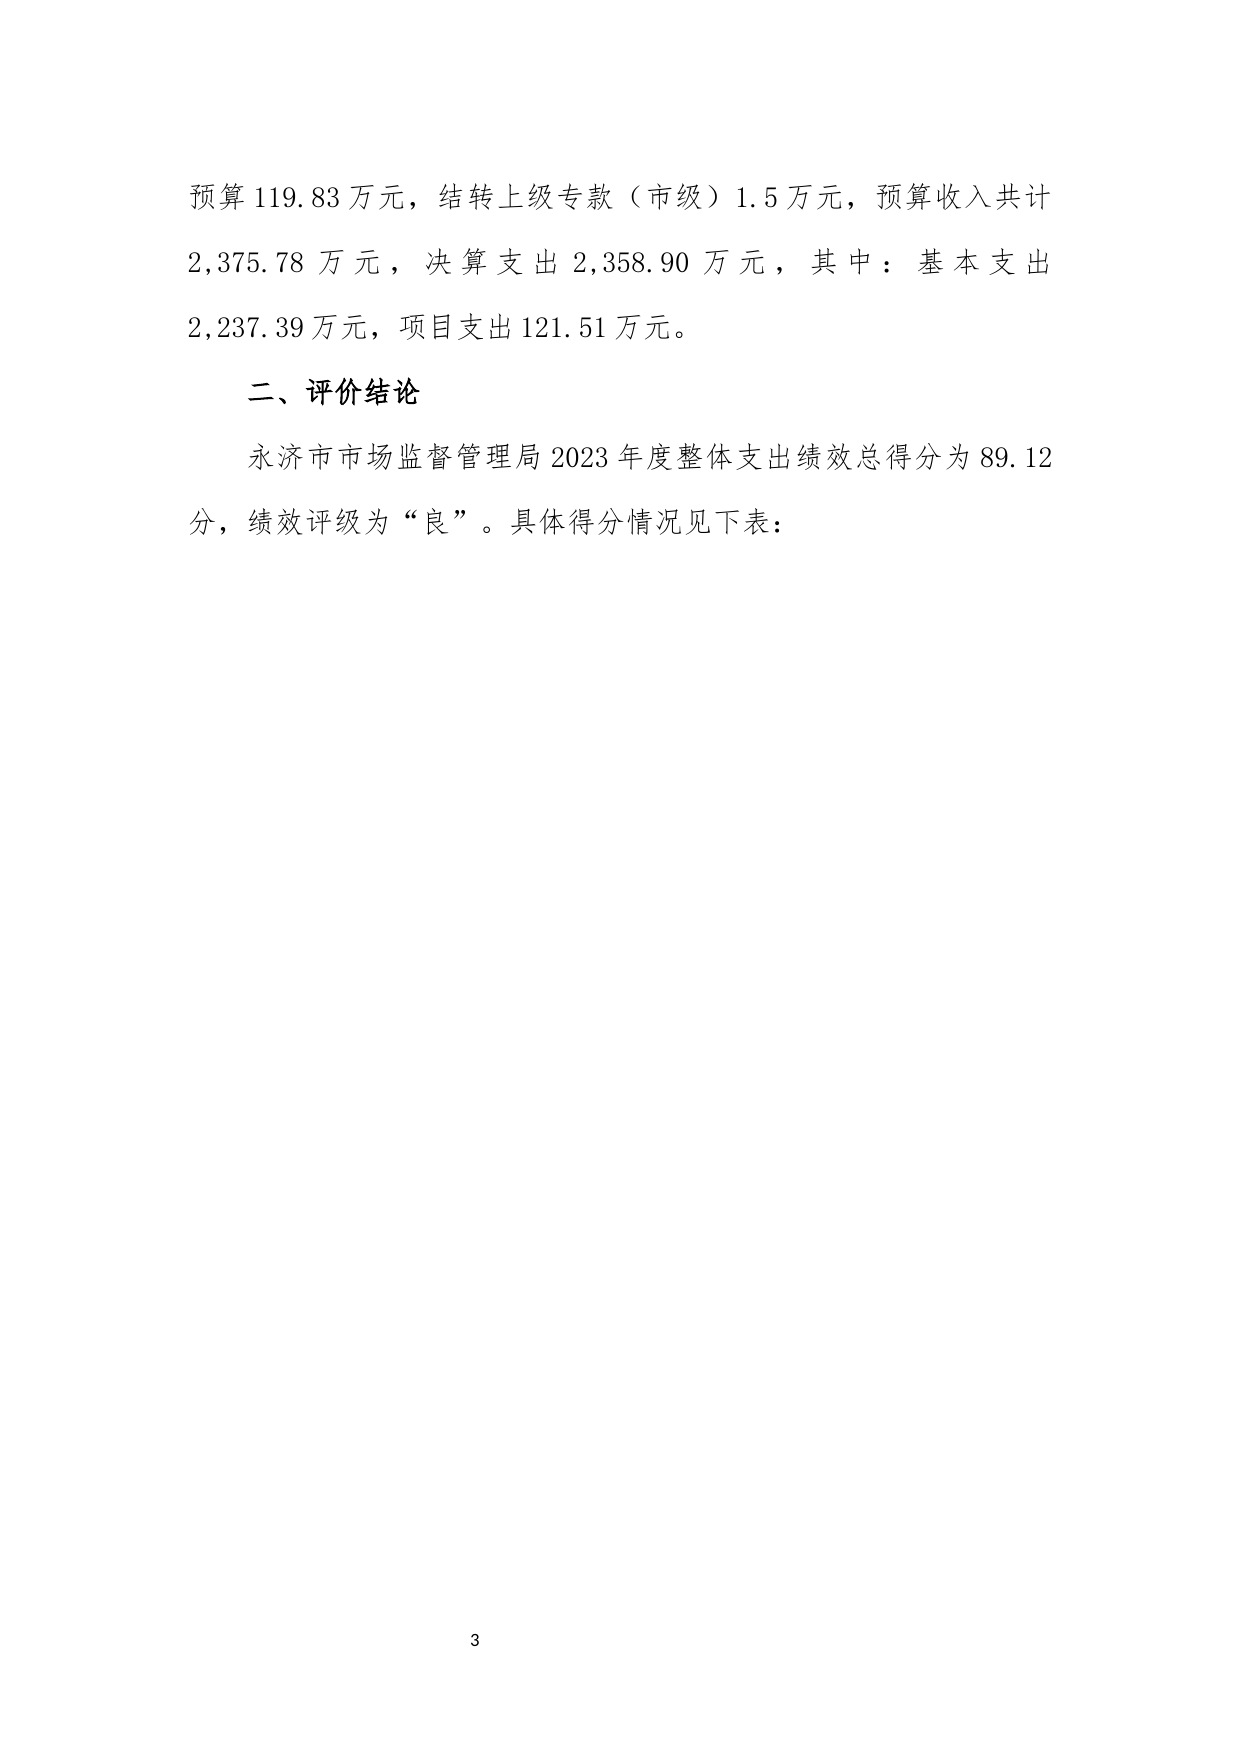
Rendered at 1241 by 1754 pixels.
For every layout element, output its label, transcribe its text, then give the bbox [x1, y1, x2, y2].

text 永济市市场监督管理局2023年度整体支出绩效总得分为89.12分，绩效评级为“良”。具体得分情况见下表： [187, 422, 1053, 552]
list 二、评价结论 [187, 357, 1053, 422]
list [187, 162, 1053, 357]
